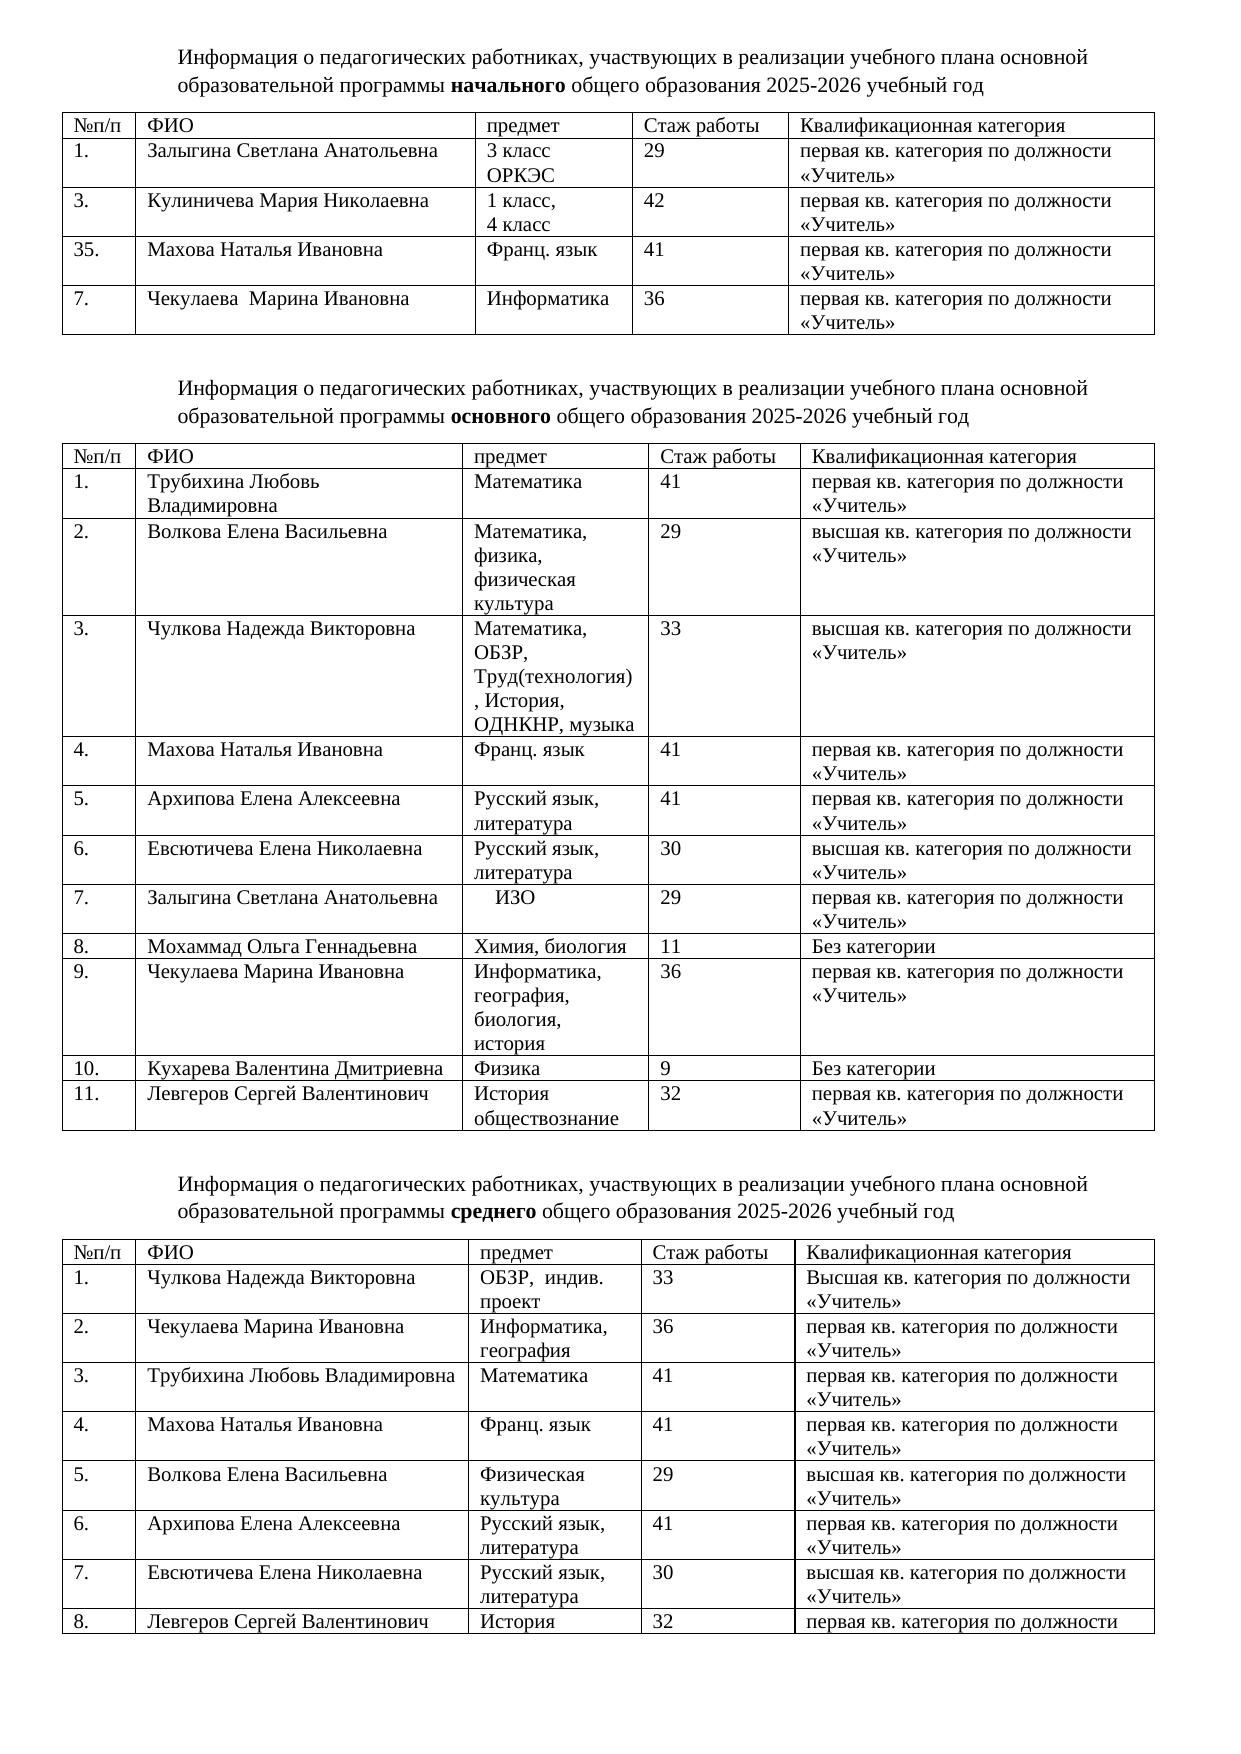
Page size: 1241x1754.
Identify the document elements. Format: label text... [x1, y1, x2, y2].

table_cell ОБЗР, индив. проект [469, 1265, 641, 1313]
table_cell первая кв. категория по должности «Учитель» [789, 188, 1154, 236]
table_cell Чекулаева Марина Ивановна [136, 1314, 468, 1362]
table_cell 36 [633, 286, 788, 334]
table_cell первая кв. категория по должности «Учитель» [801, 786, 1154, 834]
table_cell 30 [642, 1560, 794, 1608]
table_header предмет [463, 444, 648, 468]
table_header ФИО [136, 113, 475, 137]
table_cell 41 [649, 469, 800, 517]
table_cell 32 [642, 1609, 794, 1633]
table_cell 42 [633, 188, 788, 236]
table_cell Физическая культура [469, 1461, 641, 1509]
table_cell Математика [469, 1363, 641, 1411]
table_cell 36 [649, 959, 800, 1055]
table_cell Чекулаева Марина Ивановна [136, 286, 475, 334]
table_cell Мохаммад Ольга Геннадьевна [136, 934, 462, 958]
table_cell 7. [63, 1560, 135, 1608]
table_cell 1. [63, 1265, 135, 1313]
table_cell 29 [642, 1461, 794, 1509]
table_cell Махова Наталья Ивановна [136, 1412, 468, 1460]
table_cell Русский язык, литература [469, 1560, 641, 1608]
table_cell Чулкова Надежда Викторовна [136, 616, 462, 736]
table_cell 4. [63, 737, 135, 785]
table_cell 9 [649, 1056, 800, 1080]
table_cell История [469, 1609, 641, 1633]
table_cell Математика, ОБЗР, Труд(технология), История, ОДНКНР, музыка [463, 616, 648, 736]
table_cell Трубихина Любовь Владимировна [136, 469, 462, 517]
table_cell 41 [642, 1511, 794, 1559]
table_cell 3. [63, 1363, 135, 1411]
table_header предмет [469, 1240, 641, 1264]
table_cell первая кв. категория по должности «Учитель» [801, 469, 1154, 517]
table_cell 8. [63, 934, 135, 958]
table_cell 5. [63, 786, 135, 834]
table_cell Франц. язык [463, 737, 648, 785]
table_cell 35. [63, 237, 135, 285]
table_cell Залыгина Светлана Анатольевна [136, 139, 475, 187]
table_cell Чекулаева Марина Ивановна [136, 959, 462, 1055]
table_cell Трубихина Любовь Владимировна [136, 1363, 468, 1411]
table_cell 29 [649, 519, 800, 615]
table_cell 41 [633, 237, 788, 285]
table_header №п/п [63, 113, 135, 137]
table_cell 6. [63, 1511, 135, 1559]
table_cell 33 [649, 616, 800, 736]
table_cell первая кв. категория по должности «Учитель» [801, 885, 1154, 933]
table_header Квалификационная категория [801, 444, 1154, 468]
table_cell Франц. язык [469, 1412, 641, 1460]
table_cell 9. [63, 959, 135, 1055]
table_cell 11 [649, 934, 800, 958]
table_cell 1. [63, 469, 135, 517]
table_cell 41 [642, 1363, 794, 1411]
table_cell 8. [63, 1609, 135, 1633]
table_cell Информатика, география, биология, история [463, 959, 648, 1055]
table_cell 2. [63, 519, 135, 615]
text Информация о педагогических работниках, участвующих в реализации учебного плана основной образовательной программы основного общего образования 2025-2026 учебный год [177, 375, 1152, 428]
table_cell Русский язык, литература [469, 1511, 641, 1559]
table_cell Архипова Елена Алексеевна [136, 1511, 468, 1559]
table_cell Кухарева Валентина Дмитриевна [136, 1056, 462, 1080]
table_cell первая кв. категория по должности «Учитель» [796, 1314, 1154, 1362]
table_header Квалификационная категория [789, 113, 1154, 137]
table_header Стаж работы [633, 113, 788, 137]
table_cell Математика, физика, физическая культура [463, 519, 648, 615]
table_cell 3. [63, 616, 135, 736]
table_cell Евсютичева Елена Николаевна [136, 1560, 468, 1608]
table_cell 41 [642, 1412, 794, 1460]
table_cell 29 [633, 139, 788, 187]
table_cell первая кв. категория по должности «Учитель» [801, 959, 1154, 1055]
table_cell Кулиничева Мария Николаевна [136, 188, 475, 236]
table_cell 6. [63, 836, 135, 884]
table_cell Без категории [801, 1056, 1154, 1080]
table_header предмет [476, 113, 632, 137]
table_cell 1. [63, 139, 135, 187]
table_cell Левгеров Сергей Валентинович [136, 1081, 462, 1129]
table_cell 3. [63, 188, 135, 236]
table_cell 33 [642, 1265, 794, 1313]
table_cell 2. [63, 1314, 135, 1362]
table_cell высшая кв. категория по должности «Учитель» [796, 1560, 1154, 1608]
table_header Стаж работы [649, 444, 800, 468]
table_cell Евсютичева Елена Николаевна [136, 836, 462, 884]
table_cell Русский язык, литература [463, 786, 648, 834]
table_cell 32 [649, 1081, 800, 1129]
table_cell 36 [642, 1314, 794, 1362]
table_cell Математика [463, 469, 648, 517]
table_cell Высшая кв. категория по должности «Учитель» [796, 1265, 1154, 1313]
table_cell 5. [63, 1461, 135, 1509]
table_cell 4. [63, 1412, 135, 1460]
table_cell первая кв. категория по должности «Учитель» [789, 139, 1154, 187]
table_cell первая кв. категория по должности «Учитель» [796, 1511, 1154, 1559]
table_cell Химия, биология [463, 934, 648, 958]
table_cell 1 класс, 4 класс [476, 188, 632, 236]
table_header ФИО [136, 444, 462, 468]
table_cell ИЗО [463, 885, 648, 933]
table_cell 7. [63, 286, 135, 334]
text Информация о педагогических работниках, участвующих в реализации учебного плана основной образовательной программы начального общего образования 2025-2026 учебный год [177, 44, 1152, 97]
table_cell Махова Наталья Ивановна [136, 737, 462, 785]
table_header №п/п [63, 1240, 135, 1264]
table_cell первая кв. категория по должности «Учитель» [801, 737, 1154, 785]
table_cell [796, 1609, 1154, 1633]
table_cell Русский язык, литература [463, 836, 648, 884]
table_cell Архипова Елена Алексеевна [136, 786, 462, 834]
table_cell 11. [63, 1081, 135, 1129]
table_cell 41 [649, 737, 800, 785]
table_cell первая кв. категория по должности «Учитель» [789, 286, 1154, 334]
text Информация о педагогических работниках, участвующих в реализации учебного плана основной образовательной программы среднего общего образования 2025-2026 учебный год [177, 1171, 1152, 1224]
table_cell Залыгина Светлана Анатольевна [136, 885, 462, 933]
table_cell 7. [63, 885, 135, 933]
table_cell высшая кв. категория по должности «Учитель» [801, 519, 1154, 615]
table_cell высшая кв. категория по должности «Учитель» [801, 836, 1154, 884]
table_cell Волкова Елена Васильевна [136, 519, 462, 615]
table_cell Информатика, география [469, 1314, 641, 1362]
table_header Квалификационная категория [796, 1240, 1154, 1264]
table_cell Махова Наталья Ивановна [136, 237, 475, 285]
table_cell первая кв. категория по должности «Учитель» [796, 1412, 1154, 1460]
table_cell Информатика [476, 286, 632, 334]
table_cell 30 [649, 836, 800, 884]
table_header №п/п [63, 444, 135, 468]
table_cell Физика [463, 1056, 648, 1080]
table_cell Франц. язык [476, 237, 632, 285]
table_cell первая кв. категория по должности «Учитель» [789, 237, 1154, 285]
table_header Стаж работы [642, 1240, 794, 1264]
table_header ФИО [136, 1240, 468, 1264]
table_cell История обществознание [463, 1081, 648, 1129]
table_cell 41 [649, 786, 800, 834]
table_cell 10. [63, 1056, 135, 1080]
table_cell Чулкова Надежда Викторовна [136, 1265, 468, 1313]
table_cell 3 класс ОРКЭС [476, 139, 632, 187]
table_cell высшая кв. категория по должности «Учитель» [796, 1461, 1154, 1509]
table_cell первая кв. категория по должности «Учитель» [801, 1081, 1154, 1129]
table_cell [136, 1609, 468, 1633]
table_cell 29 [649, 885, 800, 933]
table_cell первая кв. категория по должности «Учитель» [796, 1363, 1154, 1411]
table_cell Волкова Елена Васильевна [136, 1461, 468, 1509]
table_cell Без категории [801, 934, 1154, 958]
table_cell высшая кв. категория по должности «Учитель» [801, 616, 1154, 736]
